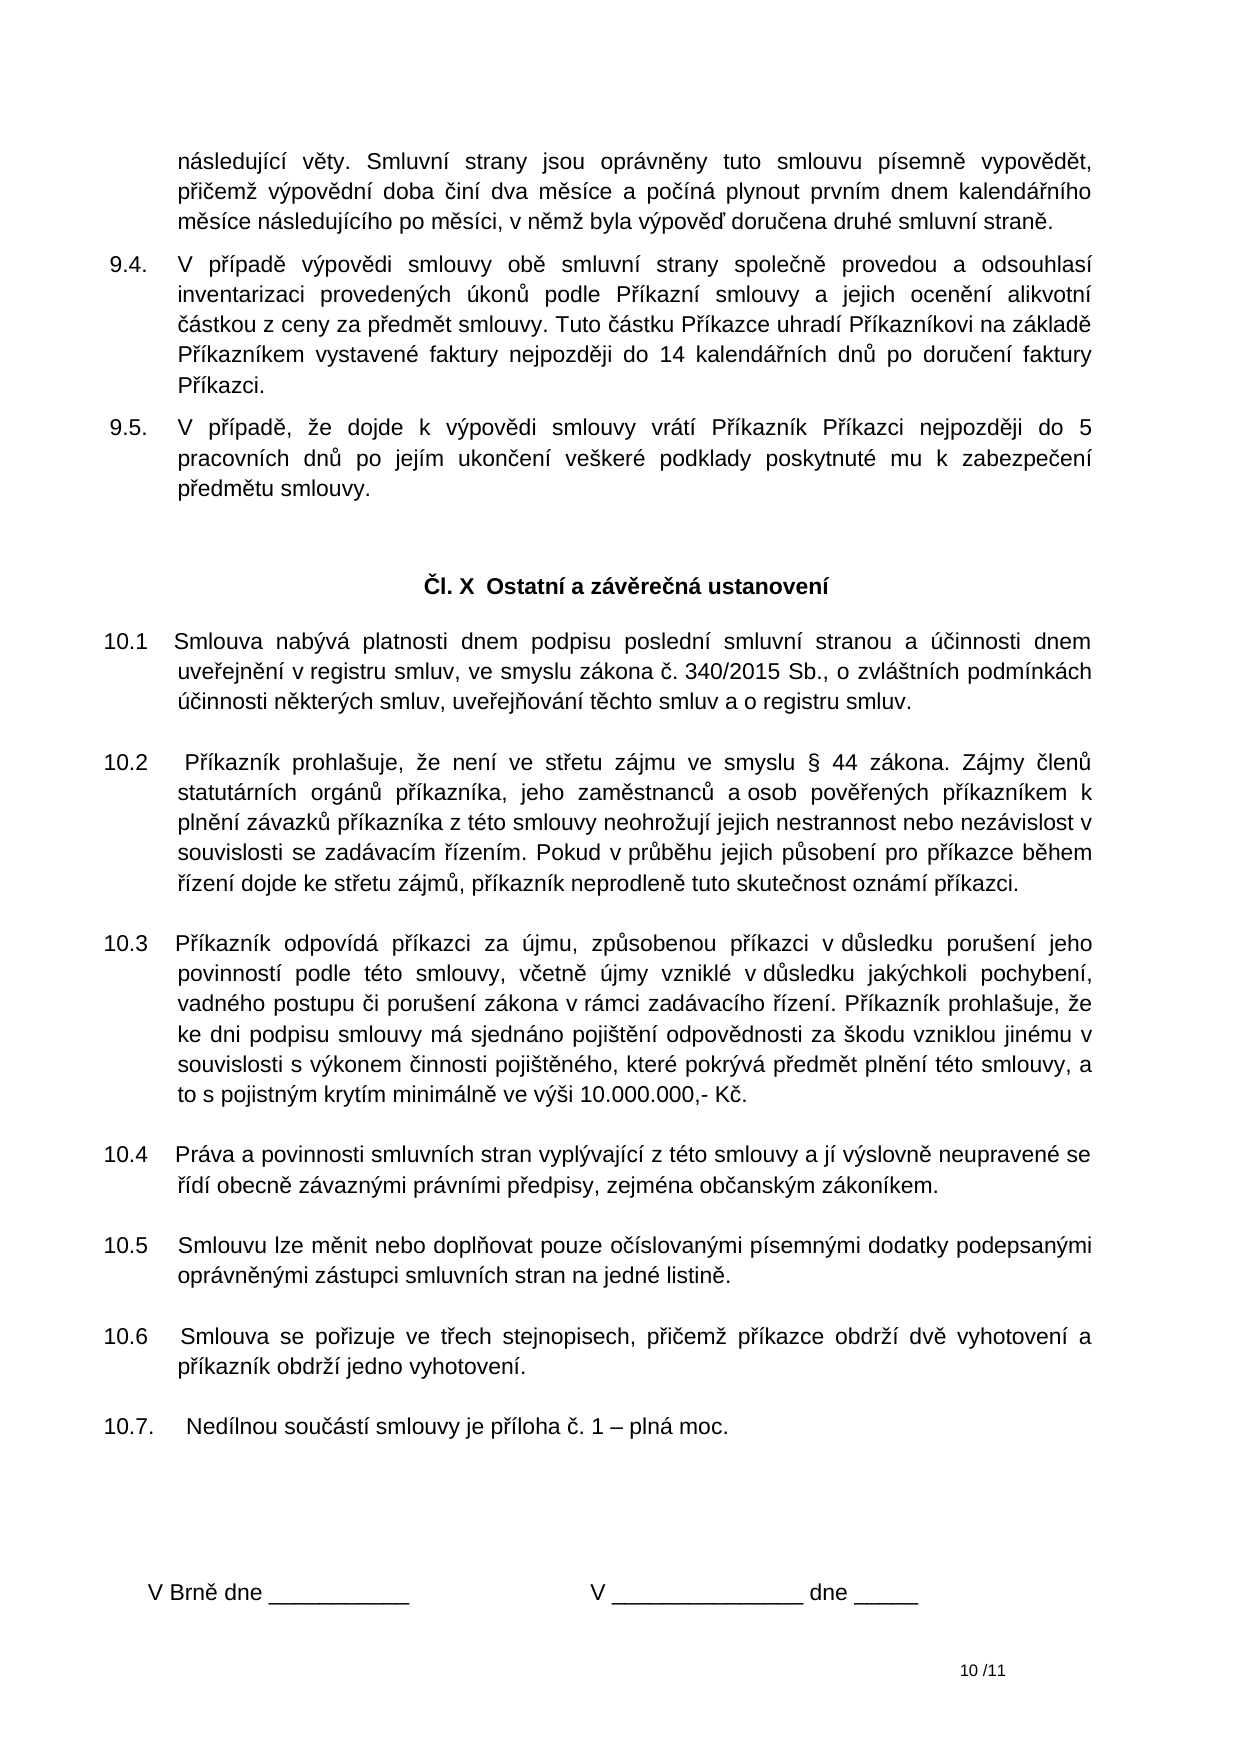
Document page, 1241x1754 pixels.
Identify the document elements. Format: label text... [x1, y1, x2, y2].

list 10.7. Nedílnou součástí smlouvy je příloha č. 1 – plná moc. [103, 1413, 1093, 1439]
text V Brně dne ___________ V _______________ dne _____ [148, 1579, 1093, 1605]
list 10.5 Smlouvu lze měnit nebo doplňovat pouze očíslovanými písemnými dodatky podepsanými oprávněnými zástupci smluvních stran na jedné listině. [103, 1232, 1093, 1288]
list 10.3 Příkazník odpovídá příkazci za újmu, způsobenou příkazci v důsledku porušení jeho povinností podle této smlouvy, včetně újmy vzniklé v důsledku jakýchkoli pochybení, vadného postupu či porušení zákona v rámci zadávacího řízení. Příkazník prohlašuje, že ke dni podpisu smlouvy má sjednáno pojištění odpovědnosti za škodu vzniklou jinému v souvislosti s výkonem činnosti pojištěného, které pokrývá předmět plnění této smlouvy, a to s pojistným krytím minimálně ve výši 10.000.000,- Kč. [103, 930, 1093, 1107]
list 10.1 Smlouva nabývá platnosti dnem podpisu poslední smluvní stranou a účinnosti dnem uveřejnění v registru smluv, ve smyslu zákona č. 340/2015 Sb., o zvláštních podmínkách účinnosti některých smluv, uveřejňování těchto smluv a o registru smluv. [103, 628, 1093, 714]
list V případě, že dojde k výpovědi smlouvy vrátí Příkazník Příkazci nejpozději do 5 pracovních dnů po jejím ukončení veškeré podklady poskytnuté mu k zabezpečení předmětu smlouvy. [148, 414, 1093, 501]
list V případě výpovědi smlouvy obě smluvní strany společně provedou a odsouhlasí inventarizaci provedených úkonů podle Příkazní smlouvy a jejich ocenění alikvotní částkou z ceny za předmět smlouvy. Tuto částku Příkazce uhradí Příkazníkovi na základě Příkazníkem vystavené faktury nejpozději do 14 kalendářních dnů po doručení faktury Příkazci. [148, 251, 1093, 398]
list 10.4 Práva a povinnosti smluvních stran vyplývající z této smlouvy a jí výslovně neupravené se řídí obecně závaznými právními předpisy, zejména občanským zákoníkem. [103, 1141, 1093, 1198]
list 10.6 Smlouva se pořizuje ve třech stejnopisech, přičemž příkazce obdrží dvě vyhotovení a příkazník obdrží jedno vyhotovení. [103, 1323, 1093, 1379]
list Ostatní a závěrečná ustanovení [185, 573, 1093, 599]
list 10.2 Příkazník prohlašuje, že není ve střetu zájmu ve smyslu § 44 zákona. Zájmy členů statutárních orgánů příkazníka, jeho zaměstnanců a osob pověřených příkazníkem k plnění závazků příkazníka z této smlouvy neohrožují jejich nestrannost nebo nezávislost v souvislosti se zadávacím řízením. Pokud v průběhu jejich působení pro příkazce během řízení dojde ke střetu zájmů, příkazník neprodleně tuto skutečnost oznámí příkazci. [103, 749, 1093, 896]
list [148, 148, 1093, 234]
